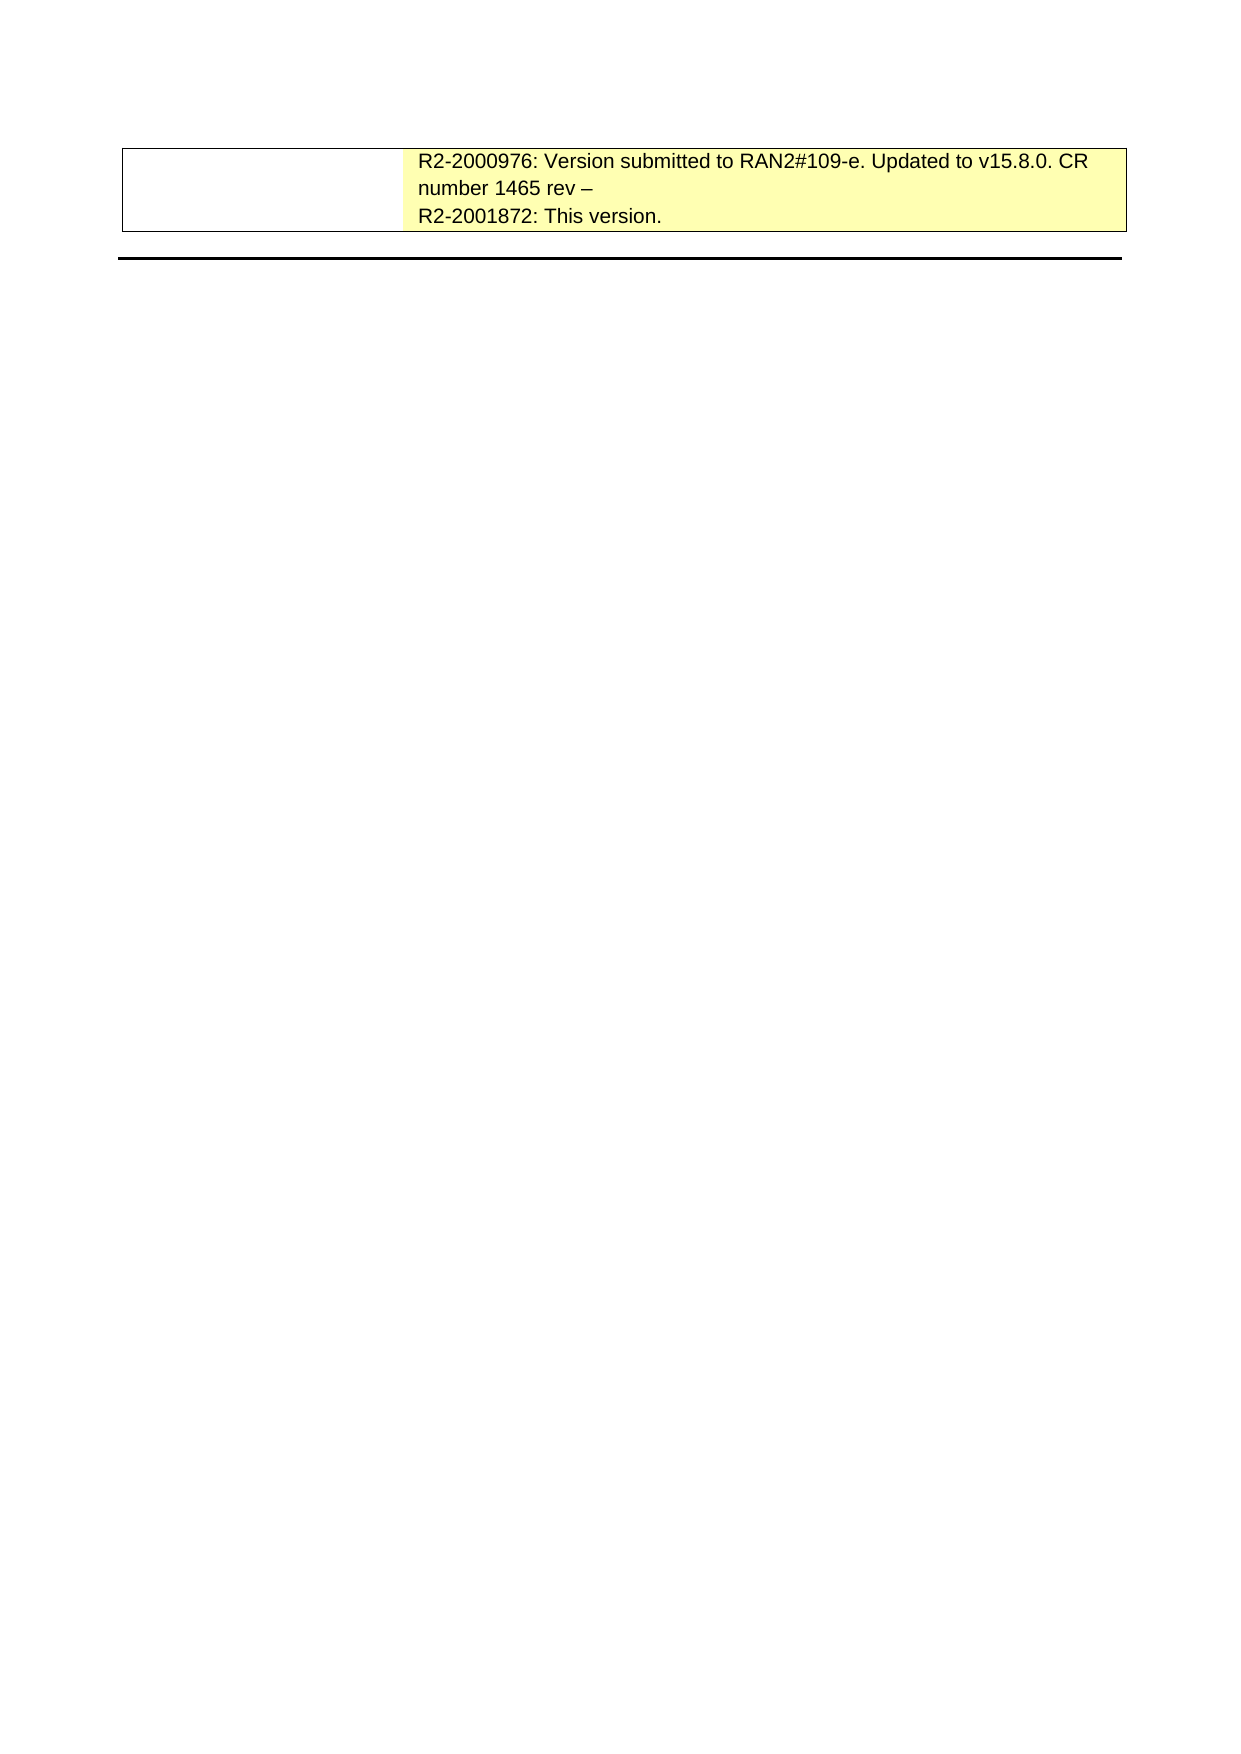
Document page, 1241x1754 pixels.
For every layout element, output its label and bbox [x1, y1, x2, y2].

table_cell [123, 149, 403, 231]
table_cell [403, 149, 1126, 231]
